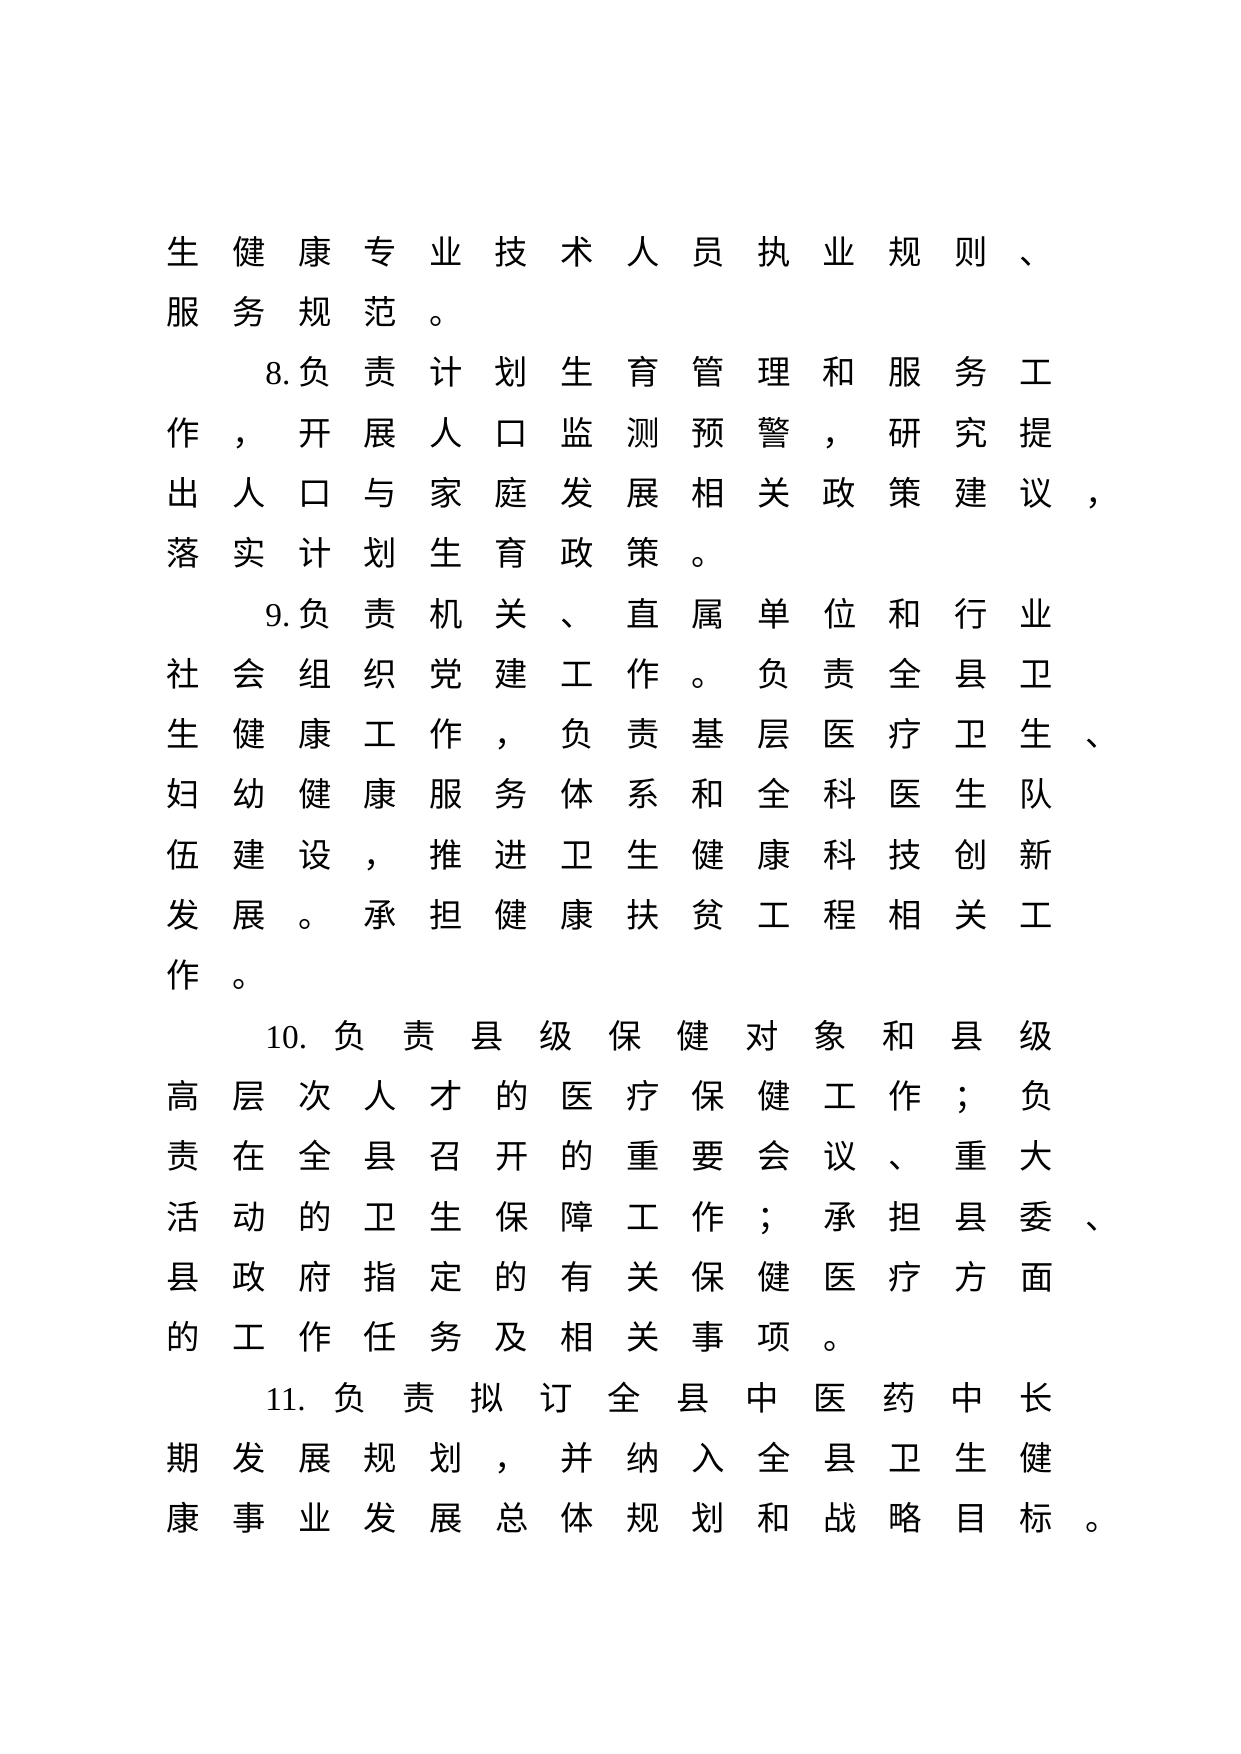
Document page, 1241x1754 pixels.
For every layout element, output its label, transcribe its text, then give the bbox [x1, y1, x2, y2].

text 10.负责县级保健对象和县级高层次人才的医疗保健工作；负责在全县召开的重要会议、重大活动的卫生保障工作；承担县委、县政府指定的有关保健医疗方面的工作任务及相关事项。 [167, 1003, 1085, 1365]
text 8.负责计划生育管理和服务工作，开展人口监测预警，研究提出人口与家庭发展相关政策建议，落实计划生育政策。 [167, 340, 1085, 581]
text 11.负责拟订全县中医药中长期发展规划，并纳入全县卫生健康事业发展总体规划和战略目标。 [167, 1365, 1085, 1546]
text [167, 219, 1085, 340]
text 9.负责机关、直属单位和行业社会组织党建工作。负责全县卫生健康工作，负责基层医疗卫生、妇幼健康服务体系和全科医生队伍建设，推进卫生健康科技创新发展。承担健康扶贫工程相关工作。 [167, 581, 1085, 1003]
